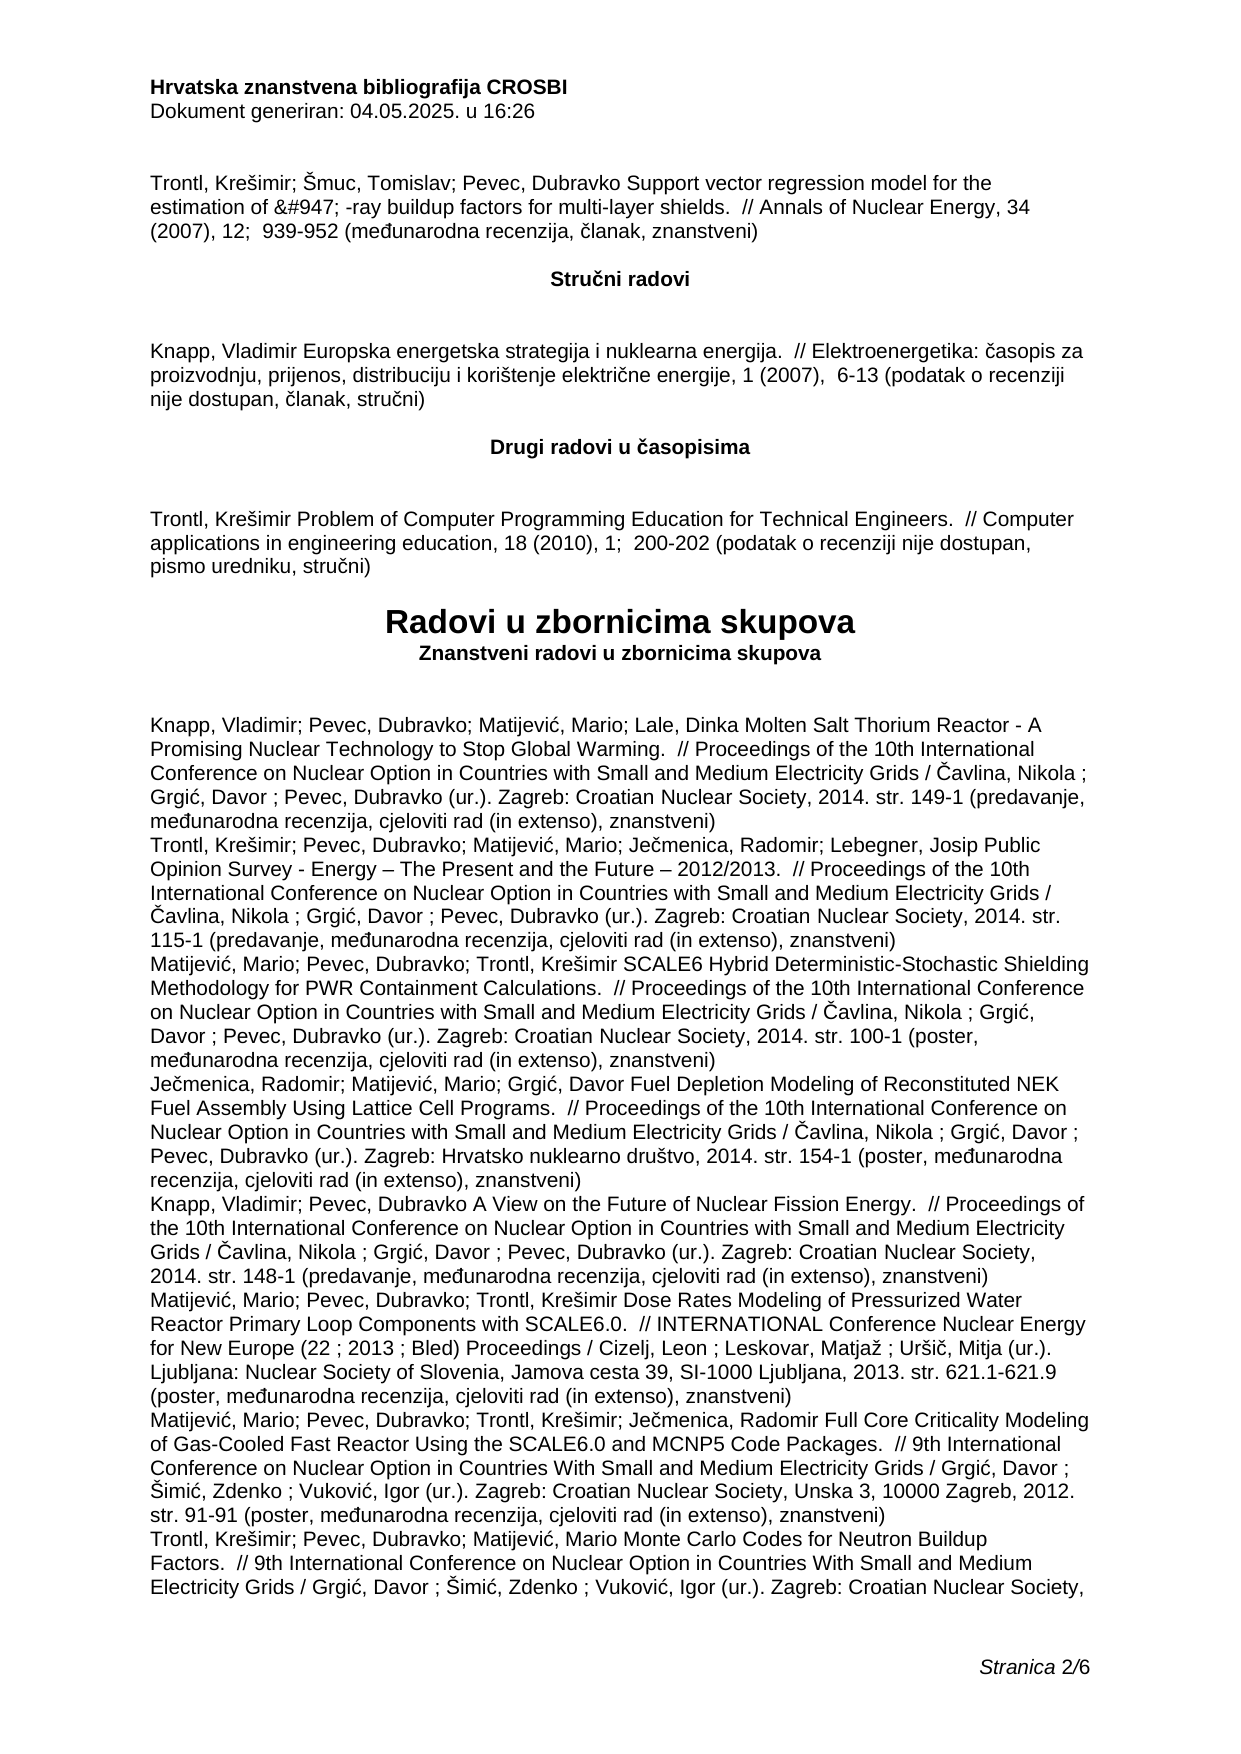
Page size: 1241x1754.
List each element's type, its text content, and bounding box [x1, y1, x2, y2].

subtitle Drugi radovi u časopisima [150, 434, 1090, 458]
text Knapp, Vladimir; Pevec, Dubravko; Matijević, Mario; Lale, Dinka [150, 713, 1090, 832]
text Matijević, Mario; Pevec, Dubravko; Trontl, Krešimir [150, 952, 1090, 1072]
text Trontl, Krešimir; Šmuc, Tomislav; Pevec, Dubravko [150, 171, 1090, 243]
text Knapp, Vladimir [150, 339, 1090, 411]
text Trontl, Krešimir [150, 506, 1090, 578]
subtitle Radovi u zbornicima skupova [150, 602, 1090, 641]
subtitle Znanstveni radovi u zbornicima skupova [150, 641, 1090, 665]
text Matijević, Mario; Pevec, Dubravko; Trontl, Krešimir; Ječmenica, Radomir [150, 1407, 1090, 1527]
text Knapp, Vladimir; Pevec, Dubravko [150, 1192, 1090, 1288]
subtitle Stručni radovi [150, 267, 1090, 291]
text Trontl, Krešimir; Pevec, Dubravko; Matijević, Mario; Ječmenica, Radomir; Lebegner, Josip [150, 832, 1090, 952]
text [150, 1527, 1090, 1599]
text Ječmenica, Radomir; Matijević, Mario; Grgić, Davor [150, 1072, 1090, 1192]
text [150, 1288, 1090, 1407]
